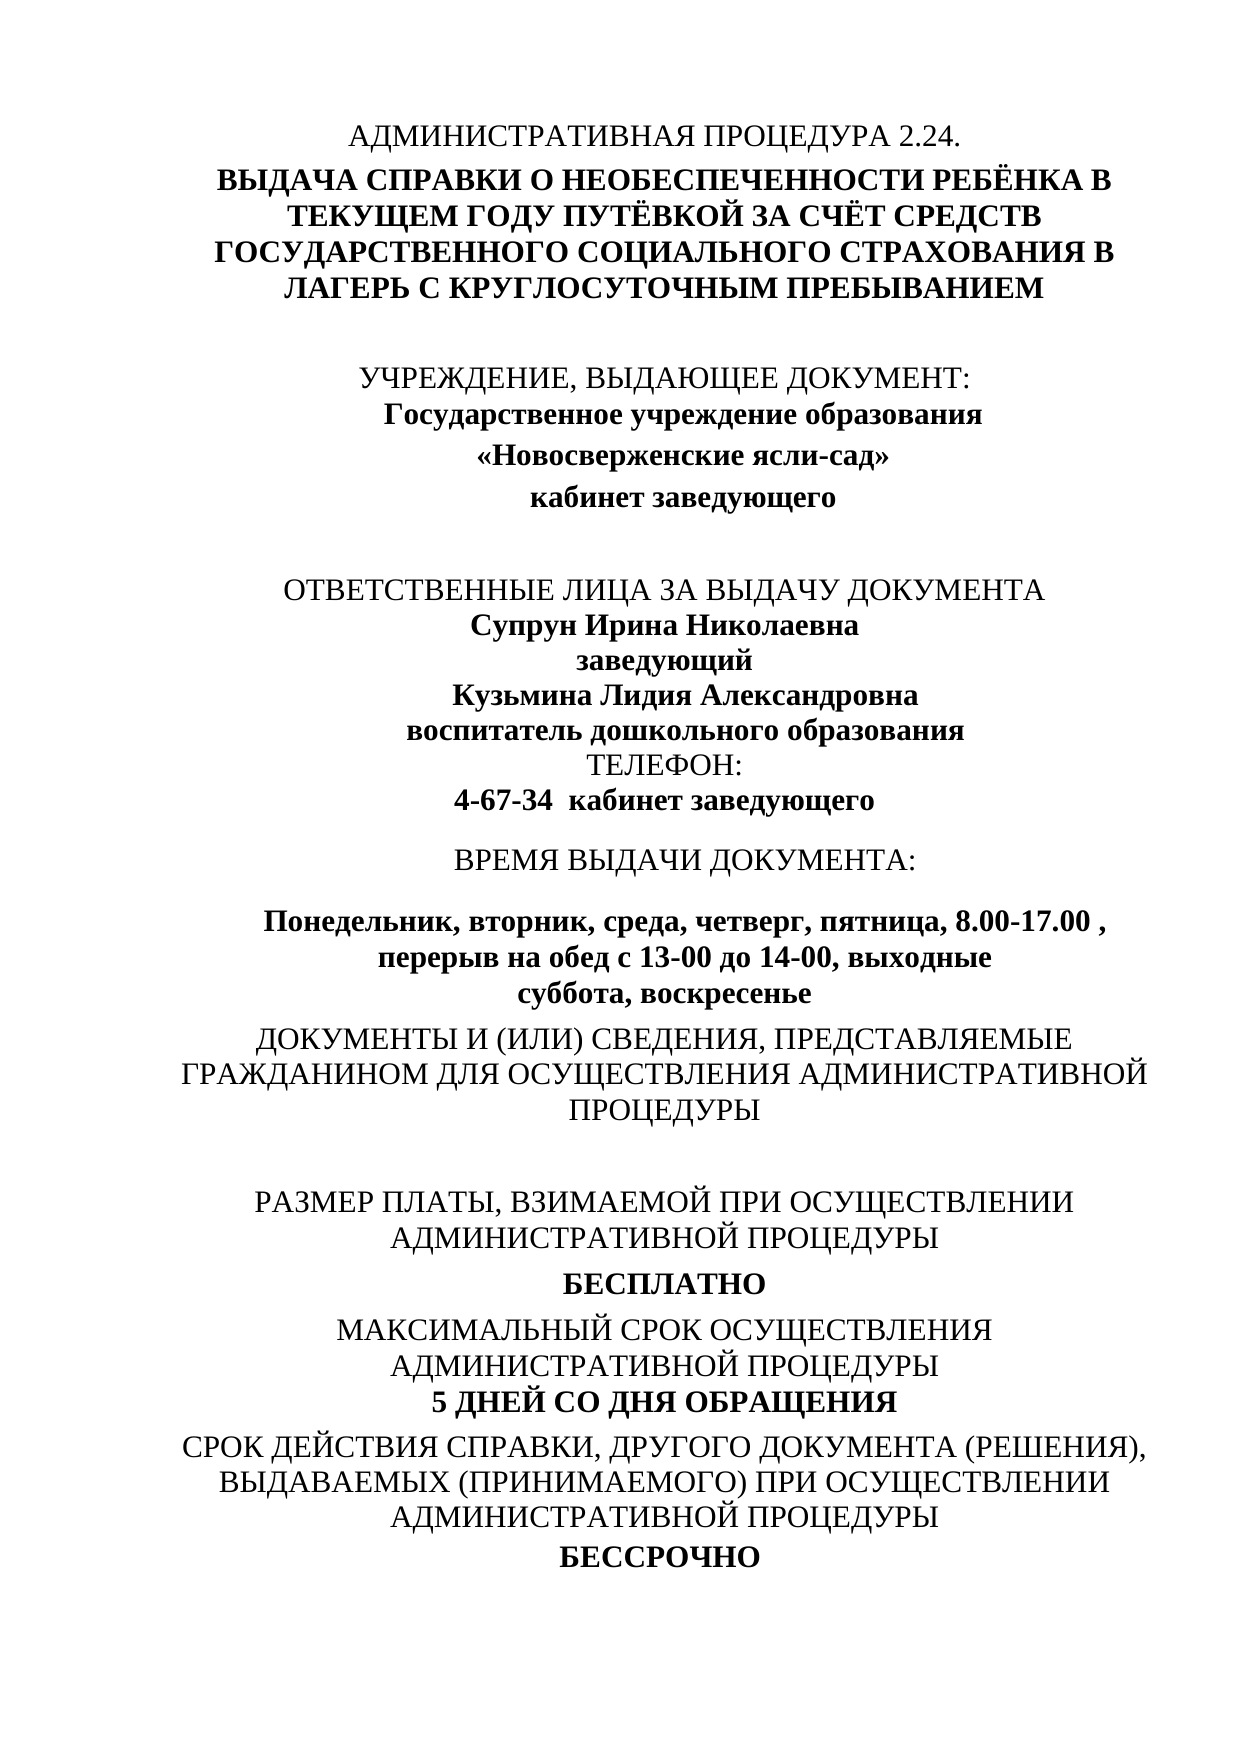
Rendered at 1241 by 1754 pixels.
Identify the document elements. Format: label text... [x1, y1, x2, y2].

text Государственное учреждение образования [215, 395, 1152, 431]
text суббота, воскресенье [177, 975, 1152, 1011]
text Супрун Ирина Николаевна [177, 607, 1152, 642]
text ВРЕМЯ ВЫДАЧИ ДОКУМЕНТА: [218, 842, 1152, 878]
text 5 ДНЕЙ СО ДНЯ ОБРАЩЕНИЯ [177, 1383, 1152, 1419]
text воспитатель дошкольного образования [219, 712, 1152, 747]
text кабинет заведующего [215, 478, 1152, 514]
text «Новосверженские ясли-сад» [215, 437, 1152, 472]
text ТЕЛЕФОН: [177, 747, 1152, 782]
text АДМИНИСТРАТИВНАЯ ПРОЦЕДУРА 2.24. [293, 118, 1152, 154]
text 4-67-34 кабинет заведующего [177, 782, 1152, 817]
text ПРОЦЕДУРЫ [177, 1092, 1152, 1127]
text РАЗМЕР ПЛАТЫ, ВЗИМАЕМОЙ ПРИ ОСУЩЕСТВЛЕНИИ АДМИНИСТРАТИВНОЙ ПРОЦЕДУРЫ [177, 1183, 1152, 1255]
text ДОКУМЕНТЫ И (ИЛИ) СВЕДЕНИЯ, ПРЕДСТАВЛЯЕМЫЕ ГРАЖДАНИНОМ ДЛЯ ОСУЩЕСТВЛЕНИЯ АДМИНИСТРАТИВНОЙ [177, 1021, 1152, 1091]
text Кузьмина Лидия Александровна [219, 677, 1152, 712]
text Понедельник, вторник, среда, четверг, пятница, 8.00-17.00 , перерыв на обед с 13-00 до 14-00, выходные [218, 903, 1152, 975]
text ВЫДАЧА СПРАВКИ О НЕОБЕСПЕЧЕННОСТИ РЕБЁНКА В ТЕКУЩЕМ ГОДУ ПУТЁВКОЙ ЗА СЧЁТ СРЕДСТВ ГОСУДАРСТВЕННОГО СОЦИАЛЬНОГО СТРАХОВАНИЯ В ЛАГЕРЬ С КРУГЛОСУТОЧНЫМ ПРЕБЫВАНИЕМ [177, 161, 1152, 305]
text БЕССРОЧНО [177, 1538, 1152, 1574]
text МАКСИМАЛЬНЫЙ СРОК ОСУЩЕСТВЛЕНИЯ АДМИНИСТРАТИВНОЙ ПРОЦЕДУРЫ [177, 1311, 1152, 1383]
text БЕСПЛАТНО [177, 1265, 1152, 1301]
text УЧРЕЖДЕНИЕ, ВЫДАЮЩЕЕ ДОКУМЕНТ: [177, 360, 1152, 395]
text заведующий [177, 642, 1152, 677]
text ОТВЕТСТВЕННЫЕ ЛИЦА ЗА ВЫДАЧУ ДОКУМЕНТА [177, 572, 1152, 607]
text СРОК ДЕЙСТВИЯ СПРАВКИ, ДРУГОГО ДОКУМЕНТА (РЕШЕНИЯ), ВЫДАВАЕМЫХ (ПРИНИМАЕМОГО) ПРИ ОСУЩЕСТВЛЕНИИ АДМИНИСТРАТИВНОЙ ПРОЦЕДУРЫ [177, 1429, 1152, 1534]
